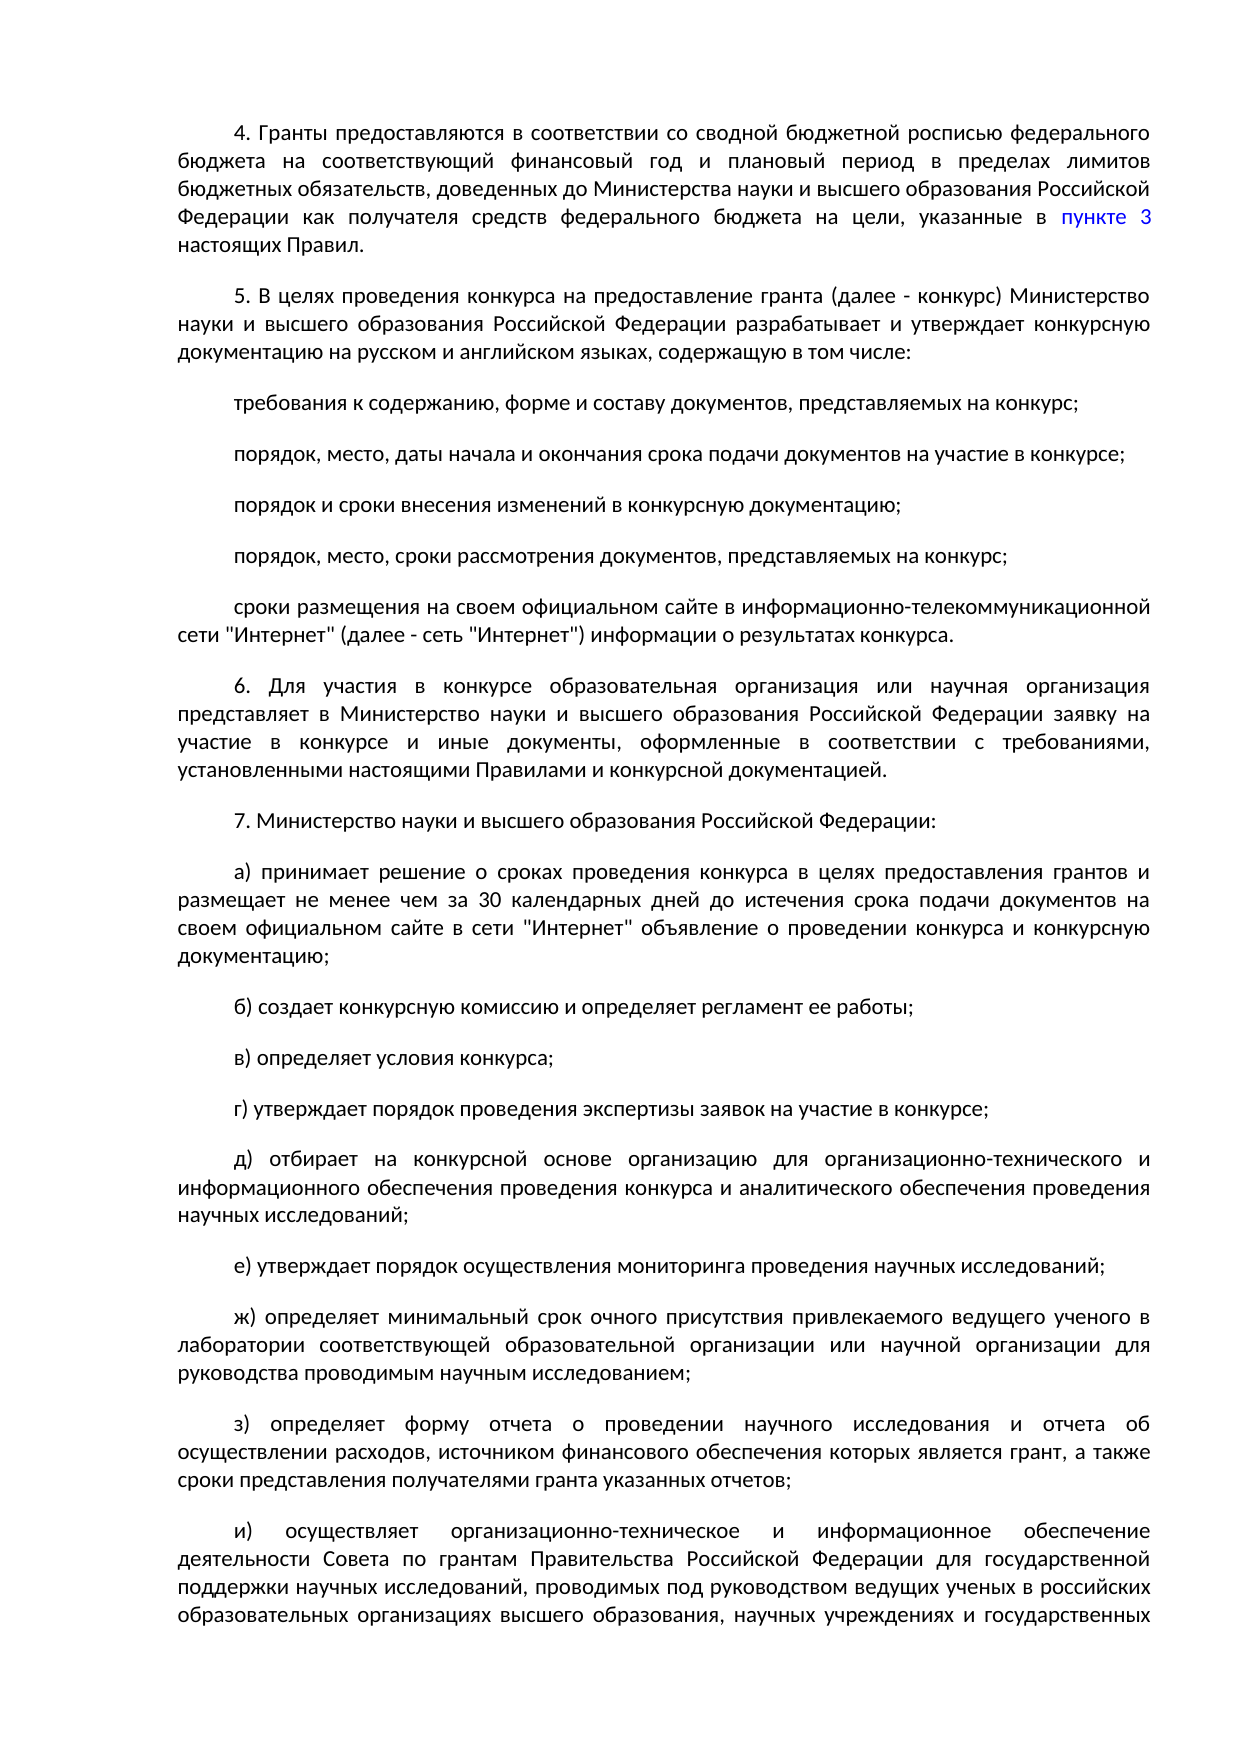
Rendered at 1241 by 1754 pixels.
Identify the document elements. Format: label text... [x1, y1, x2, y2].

text порядок, место, сроки рассмотрения документов, представляемых на конкурс; [177, 541, 1152, 569]
text 7. Министерство науки и высшего образования Российской Федерации: [177, 806, 1152, 834]
text г) утверждает порядок проведения экспертизы заявок на участие в конкурсе; [177, 1094, 1152, 1122]
text порядок, место, даты начала и окончания срока подачи документов на участие в конкурсе; [177, 439, 1152, 467]
text б) создает конкурсную комиссию и определяет регламент ее работы; [177, 992, 1152, 1020]
text 4. Гранты предоставляются в соответствии со сводной бюджетной росписью федерального бюджета на соответствующий финансовый год и плановый период в пределах лимитов бюджетных обязательств, доведенных до Министерства науки и высшего образования Российской Федерации как получателя средств федерального бюджета на цели, указанные в пункте 3 настоящих Правил. [177, 118, 1152, 258]
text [177, 1516, 1152, 1628]
text з) определяет форму отчета о проведении научного исследования и отчета об осуществлении расходов, источником финансового обеспечения которых является грант, а также сроки представления получателями гранта указанных отчетов; [177, 1409, 1152, 1493]
text а) принимает решение о сроках проведения конкурса в целях предоставления грантов и размещает не менее чем за 30 календарных дней до истечения срока подачи документов на своем официальном сайте в сети "Интернет" объявление о проведении конкурса и конкурсную документацию; [177, 857, 1152, 969]
text 6. Для участия в конкурсе образовательная организация или научная организация представляет в Министерство науки и высшего образования Российской Федерации заявку на участие в конкурсе и иные документы, оформленные в соответствии с требованиями, установленными настоящими Правилами и конкурсной документацией. [177, 671, 1152, 783]
text ж) определяет минимальный срок очного присутствия привлекаемого ведущего ученого в лаборатории соответствующей образовательной организации или научной организации для руководства проводимым научным исследованием; [177, 1302, 1152, 1387]
text требования к содержанию, форме и составу документов, представляемых на конкурс; [177, 388, 1152, 416]
text порядок и сроки внесения изменений в конкурсную документацию; [177, 490, 1152, 518]
text е) утверждает порядок осуществления мониторинга проведения научных исследований; [177, 1252, 1152, 1279]
text 5. В целях проведения конкурса на предоставление гранта (далее - конкурс) Министерство науки и высшего образования Российской Федерации разрабатывает и утверждает конкурсную документацию на русском и английском языках, содержащую в том числе: [177, 281, 1152, 365]
text сроки размещения на своем официальном сайте в информационно-телекоммуникационной сети "Интернет" (далее - сеть "Интернет") информации о результатах конкурса. [177, 592, 1152, 648]
text в) определяет условия конкурса; [177, 1043, 1152, 1071]
text д) отбирает на конкурсной основе организацию для организационно-технического и информационного обеспечения проведения конкурса и аналитического обеспечения проведения научных исследований; [177, 1144, 1152, 1229]
